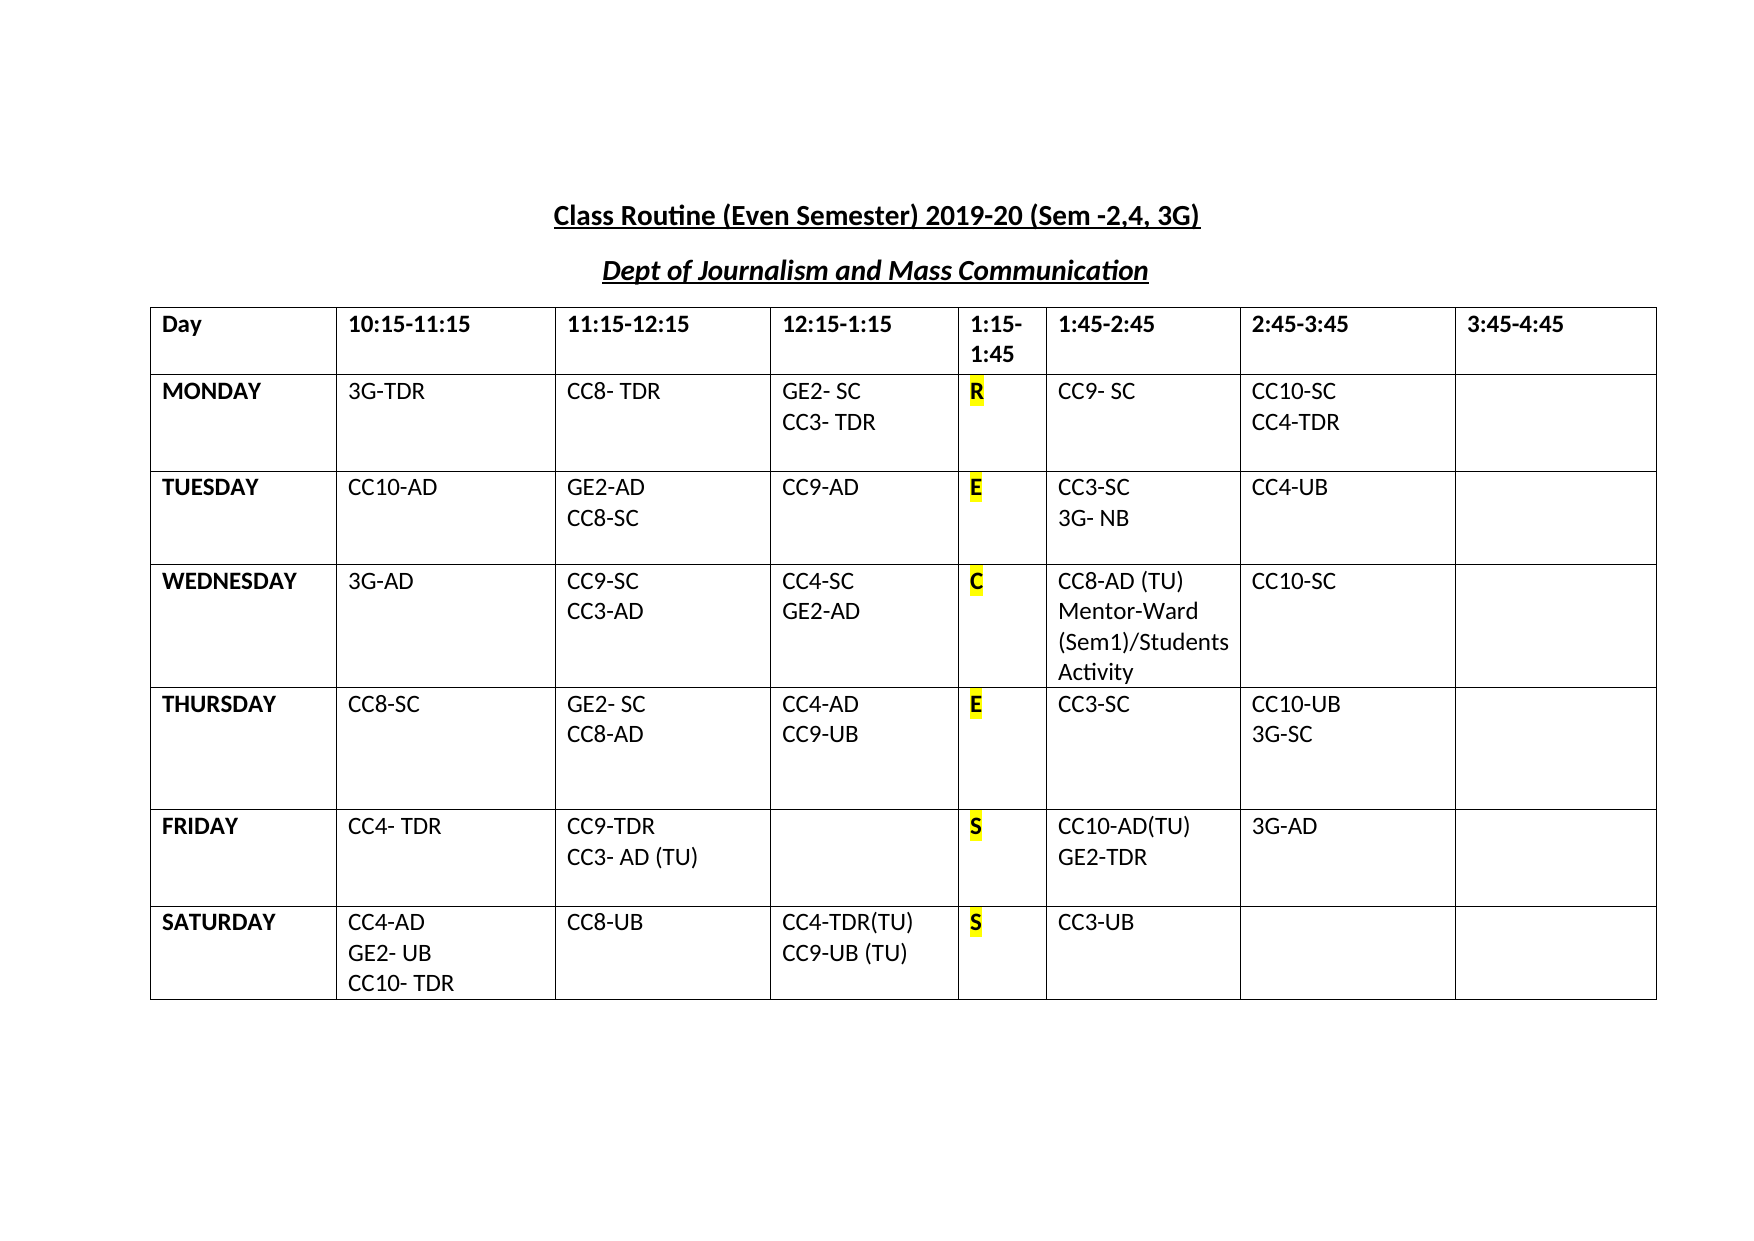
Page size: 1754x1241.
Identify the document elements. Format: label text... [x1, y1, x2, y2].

table_cell S [959, 907, 1046, 999]
table_cell E [959, 472, 1046, 564]
table_cell CC4- TDR [337, 810, 555, 906]
table_cell C [959, 565, 1046, 687]
table_cell CC9-SC CC3-AD [556, 565, 770, 687]
table_header 10:15-11:15 [337, 308, 555, 374]
table_cell [771, 810, 958, 906]
table_cell [1456, 565, 1656, 687]
table_cell S [959, 810, 1046, 906]
table_cell MONDAY [151, 375, 336, 471]
table_header Day [151, 308, 336, 374]
table_cell CC9-AD [771, 472, 958, 564]
table_cell [1456, 810, 1656, 906]
table_cell GE2- SC CC3- TDR [771, 375, 958, 471]
table_cell CC4-AD GE2- UB CC10- TDR [337, 907, 555, 999]
table_cell E [959, 688, 1046, 809]
table_cell WEDNESDAY [151, 565, 336, 687]
table_cell [1456, 688, 1656, 809]
table_cell SATURDAY [151, 907, 336, 999]
text Dept of Journalism and Mass Communication [150, 252, 1604, 288]
table_header 11:15-12:15 [556, 308, 770, 374]
table_header 3:45-4:45 [1456, 308, 1656, 374]
table_cell CC3-UB [1047, 907, 1240, 999]
table_cell [1456, 907, 1656, 999]
table_cell CC3-SC [1047, 688, 1240, 809]
table_cell TUESDAY [151, 472, 336, 564]
table_cell CC10-AD [337, 472, 555, 564]
table_cell CC10-UB 3G-SC [1241, 688, 1455, 809]
table_header 1:15-1:45 [959, 308, 1046, 374]
table_cell GE2- SC CC8-AD [556, 688, 770, 809]
table_cell [1456, 472, 1656, 564]
table_cell R [959, 375, 1046, 471]
table_header 1:45-2:45 [1047, 308, 1240, 374]
table_cell CC8-SC [337, 688, 555, 809]
table_cell FRIDAY [151, 810, 336, 906]
table_cell CC9-TDR CC3- AD (TU) [556, 810, 770, 906]
table_cell CC10-AD(TU) GE2-TDR [1047, 810, 1240, 906]
table_cell CC4-UB [1241, 472, 1455, 564]
table_cell CC10-SC [1241, 565, 1455, 687]
table_cell CC8- TDR [556, 375, 770, 471]
table_cell [1241, 907, 1455, 999]
table_header 12:15-1:15 [771, 308, 958, 374]
table_cell 3G-AD [337, 565, 555, 687]
table_cell 3G-TDR [337, 375, 555, 471]
table_cell [1456, 375, 1656, 471]
table_cell CC4-SC GE2-AD [771, 565, 958, 687]
table_cell CC4-TDR(TU) CC9-UB (TU) [771, 907, 958, 999]
table_cell CC9- SC [1047, 375, 1240, 471]
table_cell CC8-UB [556, 907, 770, 999]
table_header 2:45-3:45 [1241, 308, 1455, 374]
table_cell CC4-AD CC9-UB [771, 688, 958, 809]
table_cell CC3-SC 3G- NB [1047, 472, 1240, 564]
table_cell 3G-AD [1241, 810, 1455, 906]
table_cell GE2-AD CC8-SC [556, 472, 770, 564]
table_cell THURSDAY [151, 688, 336, 809]
table_cell CC10-SC CC4-TDR [1241, 375, 1455, 471]
text Class Routine (Even Semester) 2019-20 (Sem -2,4, 3G) [150, 197, 1604, 232]
table_cell CC8-AD (TU) Mentor-Ward (Sem1)/Students Activity [1047, 565, 1240, 687]
